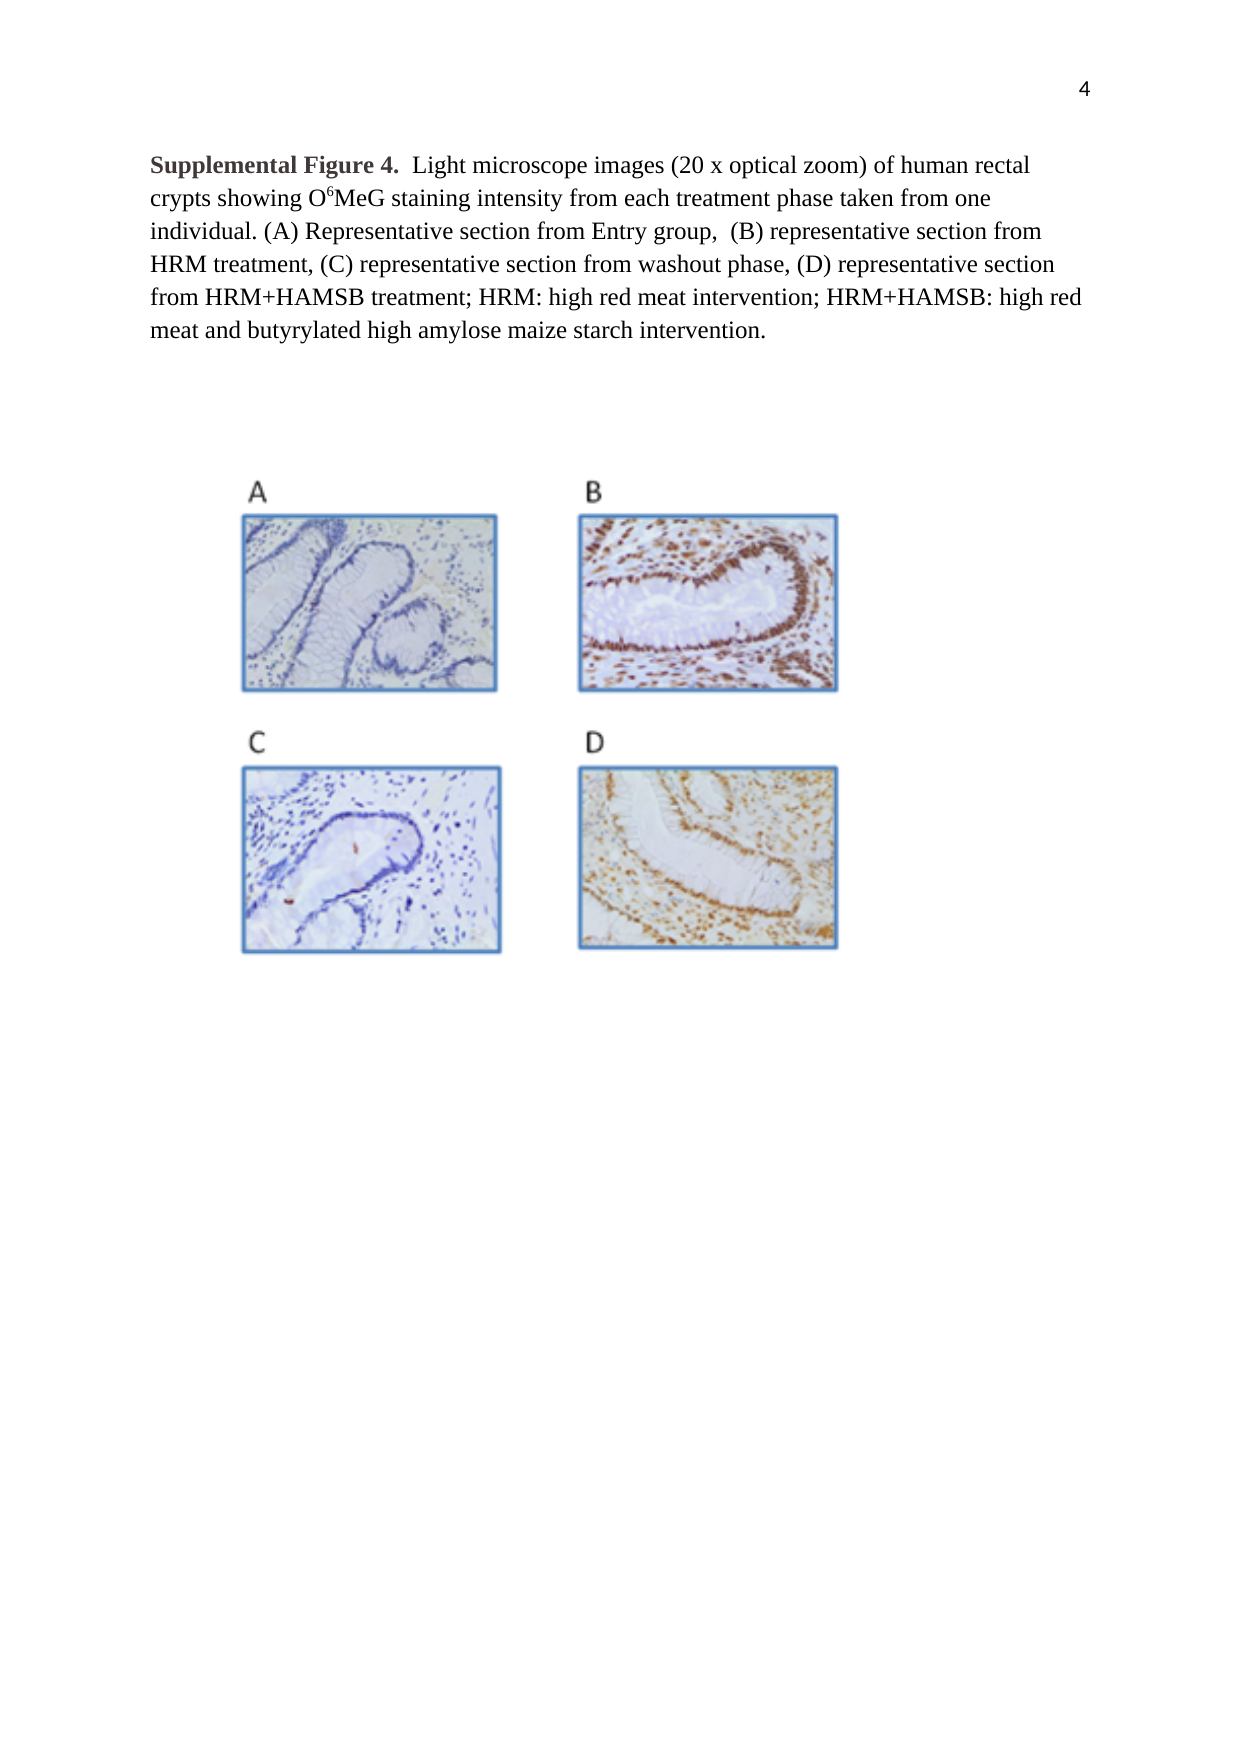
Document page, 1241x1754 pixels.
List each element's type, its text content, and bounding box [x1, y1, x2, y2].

picture [150, 422, 904, 1027]
text Supplemental Figure 4. Light microscope images (20 x optical zoom) of human rectal crypts showing O6MeG staining intensity from each treatment phase taken from one individual. (A) Representative section from Entry group, (B) representative section from HRM treatment, (C) representative section from washout phase, (D) representative section from HRM+HAMSB treatment; HRM: high red meat intervention; HRM+HAMSB: high red meat and butyrylated high amylose maize starch intervention. [150, 150, 1090, 344]
